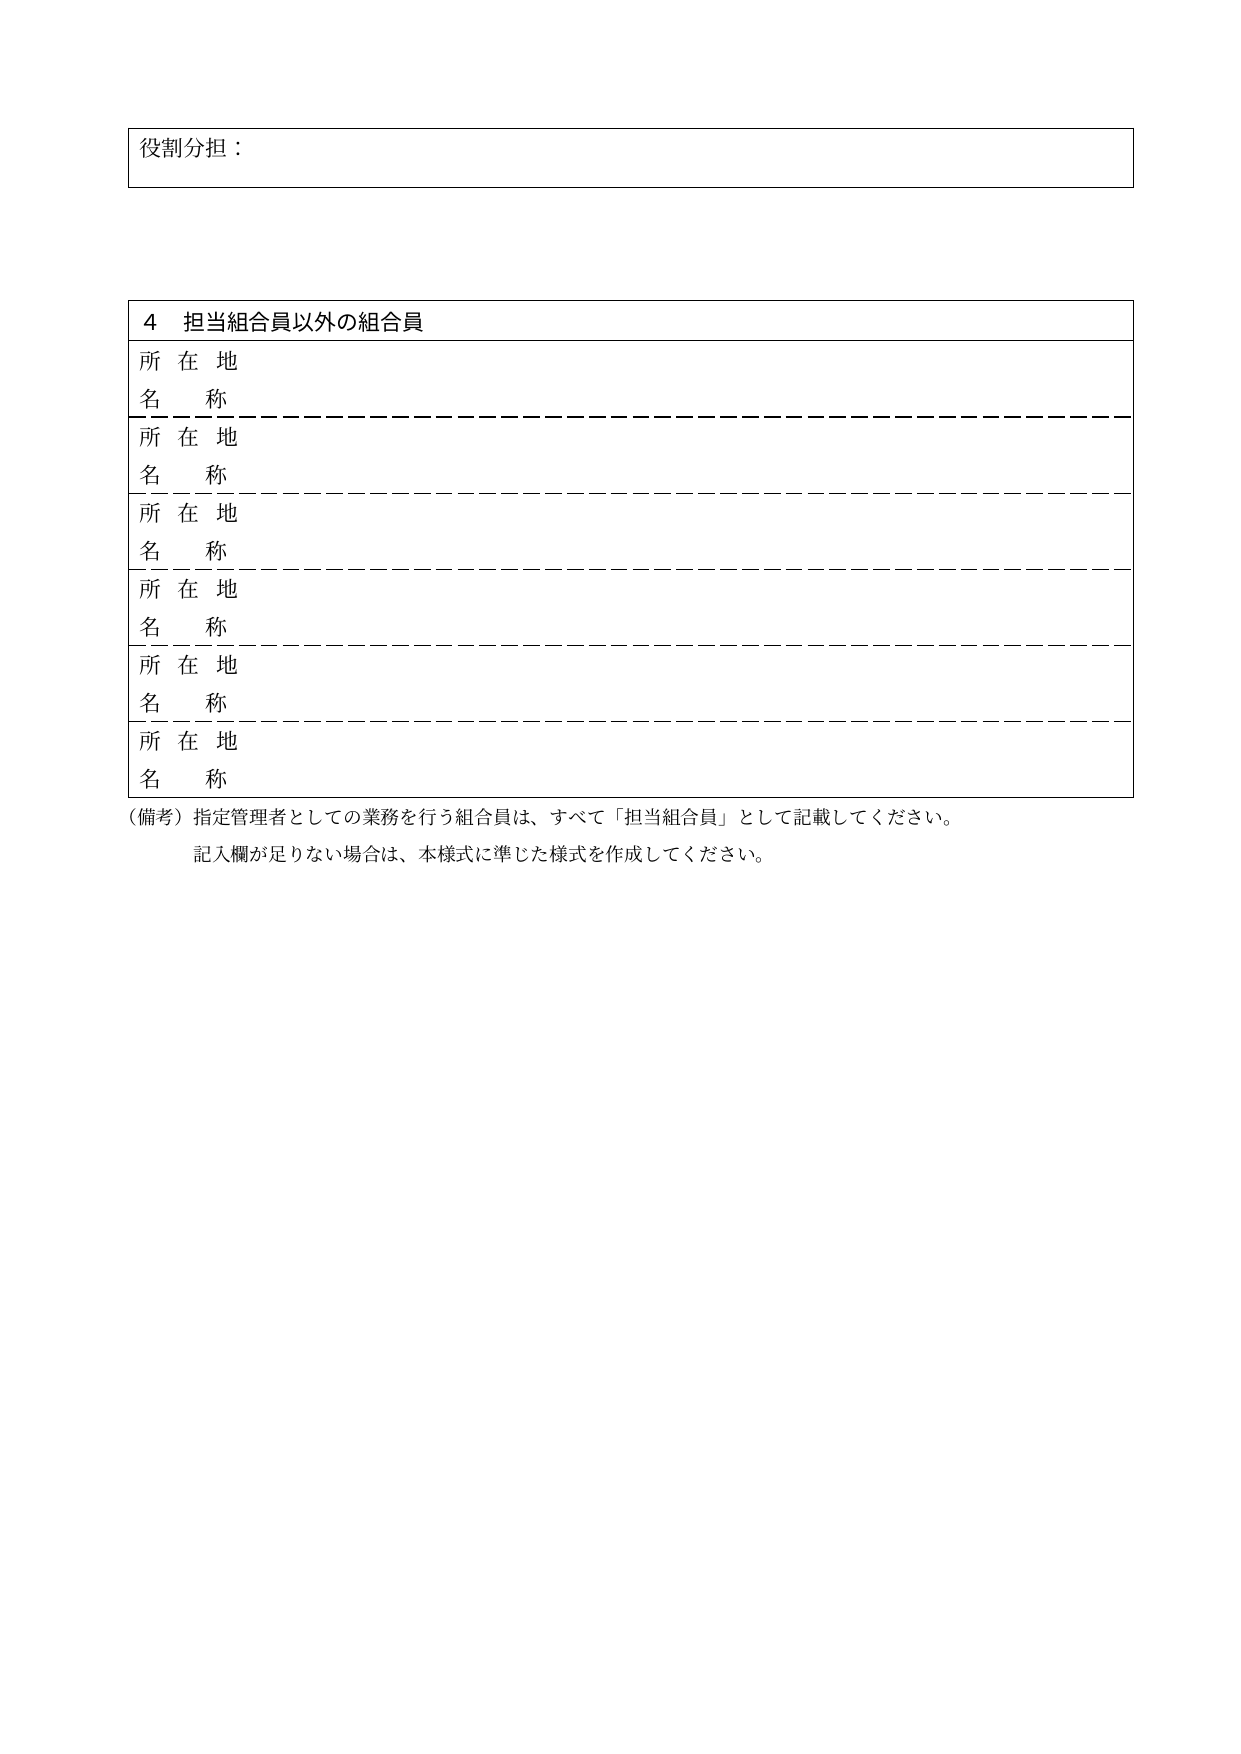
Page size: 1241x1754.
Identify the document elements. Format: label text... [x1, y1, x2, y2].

table_cell 所在地 名称 [129, 645, 1133, 721]
text （備考）指定管理者としての業務を行う組合員は、すべて「担当組合員」として記載してください。 [118, 798, 1122, 835]
table_cell 所在地 名称 [129, 721, 1133, 797]
table_cell 役割分担： [129, 129, 1133, 187]
table_cell 所在地 名称 [129, 493, 1133, 568]
table_header ４ 担当組合員以外の組合員 [129, 301, 1133, 340]
table_cell 所在地 名称 [129, 416, 1133, 492]
table_cell 所在地 名称 [129, 569, 1133, 644]
text 記入欄が足りない場合は、本様式に準じた様式を作成してください。 [118, 835, 1122, 873]
table_cell 所在地 名称 [129, 341, 1133, 416]
